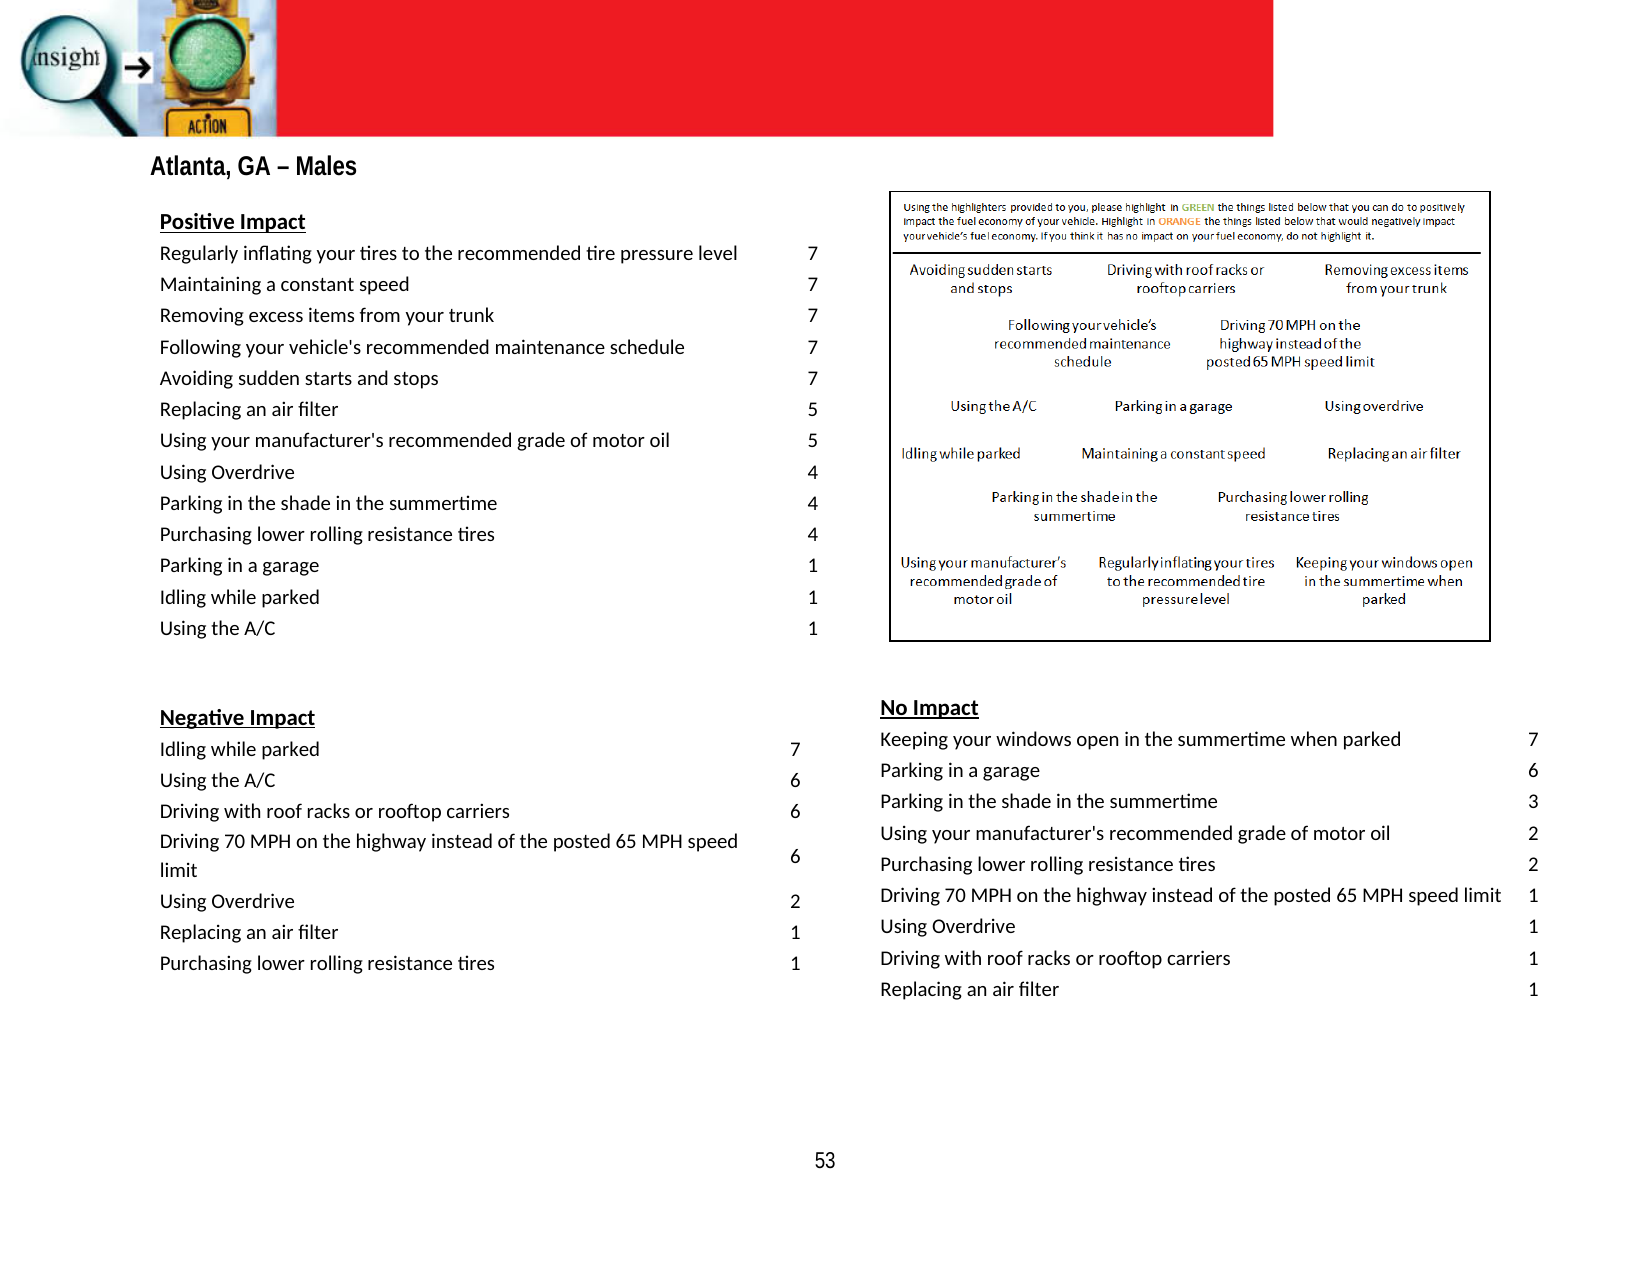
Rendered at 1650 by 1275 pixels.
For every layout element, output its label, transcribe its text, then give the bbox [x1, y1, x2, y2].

table_cell Purchasing lower rolling resistance tires [869, 850, 1517, 881]
table_cell Maintaining a constant speed [148, 271, 796, 302]
table_cell Using the A/C [148, 614, 796, 646]
table_cell Using Overdrive [148, 458, 796, 489]
table_header Negative Impact [148, 702, 811, 735]
table_cell 1 [1517, 975, 1550, 1006]
table_cell Driving 70 MPH on the highway instead of the posted 65 MPH speed limit [148, 829, 778, 887]
table_header Positive Impact [148, 206, 829, 239]
table_cell 4 [796, 521, 829, 552]
table_cell 4 [796, 458, 829, 489]
table_cell 1 [1517, 913, 1550, 944]
table_cell 4 [796, 489, 829, 521]
table_cell Purchasing lower rolling resistance tires [148, 521, 796, 552]
table_cell 3 [1517, 788, 1550, 819]
table_cell 6 [779, 797, 811, 828]
table_cell 7 [796, 364, 829, 396]
table_cell Driving with roof racks or rooftop carriers [148, 797, 778, 828]
table_cell 7 [1517, 725, 1550, 756]
table_cell 6 [1517, 756, 1550, 788]
table_cell 1 [796, 583, 829, 614]
table_cell 1 [1517, 881, 1550, 913]
table_cell 7 [796, 239, 829, 271]
table_cell 1 [1517, 944, 1550, 975]
picture [891, 192, 1489, 640]
table_cell Using your manufacturer's recommended grade of motor oil [869, 819, 1517, 850]
table_cell 7 [779, 735, 811, 766]
table_cell 6 [779, 766, 811, 797]
table_cell 7 [796, 271, 829, 302]
table_cell Idling while parked [148, 583, 796, 614]
table_cell 2 [1517, 850, 1550, 881]
table_cell 5 [796, 396, 829, 427]
table_cell Using the A/C [148, 766, 778, 797]
table_cell Removing excess items from your trunk [148, 302, 796, 333]
table_cell Regularly inflating your tires to the recommended tire pressure level [148, 239, 796, 271]
table_cell Following your vehicle's recommended maintenance schedule [148, 333, 796, 364]
table_cell Avoiding sudden starts and stops [148, 364, 796, 396]
table_cell Parking in a garage [869, 756, 1517, 788]
table_cell Driving 70 MPH on the highway instead of the posted 65 MPH speed limit [869, 881, 1517, 913]
table_cell Idling while parked [148, 735, 778, 766]
table_cell Keeping your windows open in the summertime when parked [869, 725, 1517, 756]
table_cell Parking in the shade in the summertime [148, 489, 796, 521]
table_cell 2 [1517, 819, 1550, 850]
table_cell 1 [796, 552, 829, 583]
table_cell Purchasing lower rolling resistance tires [148, 950, 778, 981]
table_cell Using your manufacturer's recommended grade of motor oil [148, 427, 796, 458]
table_cell 1 [779, 950, 811, 981]
table_cell Parking in the shade in the summertime [869, 788, 1517, 819]
table_cell Replacing an air filter [869, 975, 1517, 1006]
text Atlanta, GA – Males [150, 150, 1500, 181]
table_cell 2 [779, 887, 811, 918]
table_cell 6 [779, 829, 811, 887]
table_cell Replacing an air filter [148, 918, 778, 949]
table_cell Parking in a garage [148, 552, 796, 583]
table_cell 7 [796, 302, 829, 333]
table_header No Impact [869, 693, 1550, 725]
table_cell Using Overdrive [148, 887, 778, 918]
table_cell Driving with roof racks or rooftop carriers [869, 944, 1517, 975]
picture [0, 0, 1274, 143]
table_cell 7 [796, 333, 829, 364]
table_cell 1 [796, 614, 829, 646]
table_cell 1 [779, 918, 811, 949]
table_cell Using Overdrive [869, 913, 1517, 944]
table_cell Replacing an air filter [148, 396, 796, 427]
table_cell 5 [796, 427, 829, 458]
